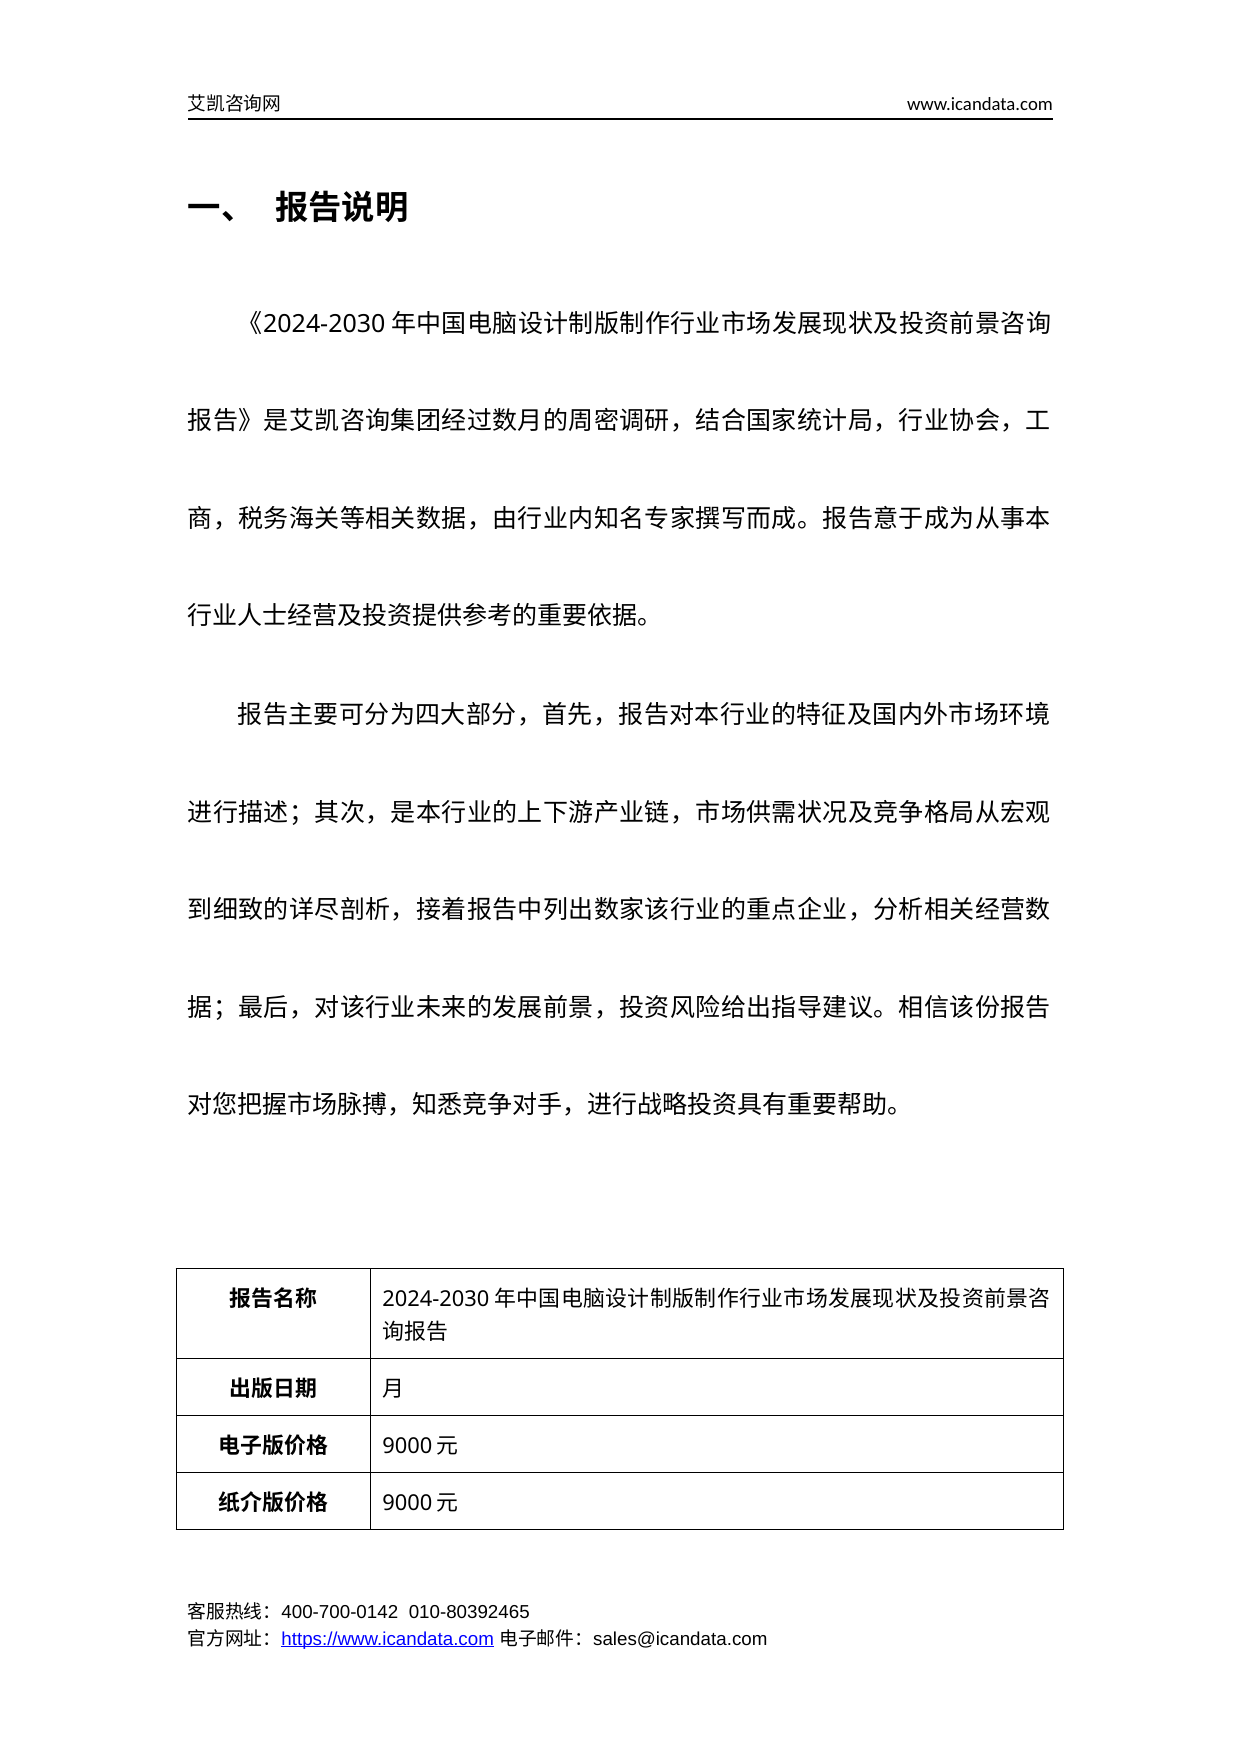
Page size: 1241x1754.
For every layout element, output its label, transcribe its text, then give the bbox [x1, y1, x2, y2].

text 《2024-2030年中国电脑设计制版制作行业市场发展现状及投资前景咨询报告》是艾凯咨询集团经过数月的周密调研，结合国家统计局，行业协会，工商，税务海关等相关数据，由行业内知名专家撰写而成。报告意于成为从事本行业人士经营及投资提供参考的重要依据。 [187, 289, 1053, 646]
table_header 报告名称 [177, 1269, 370, 1358]
table_header 2024-2030年中国电脑设计制版制作行业市场发展现状及投资前景咨询报告 [371, 1269, 1063, 1358]
subtitle 报告说明 [187, 172, 1053, 237]
table_cell 纸介版价格 [177, 1473, 370, 1529]
table_cell 9000元 [371, 1473, 1063, 1529]
table_cell 电子版价格 [177, 1416, 370, 1472]
table_cell 月 [371, 1359, 1063, 1415]
text 报告主要可分为四大部分，首先，报告对本行业的特征及国内外市场环境进行描述；其次，是本行业的上下游产业链，市场供需状况及竞争格局从宏观到细致的详尽剖析，接着报告中列出数家该行业的重点企业，分析相关经营数据；最后，对该行业未来的发展前景，投资风险给出指导建议。相信该份报告对您把握市场脉搏，知悉竞争对手，进行战略投资具有重要帮助。 [187, 681, 1053, 1136]
table_cell 出版日期 [177, 1359, 370, 1415]
table_cell 9000元 [371, 1416, 1063, 1472]
